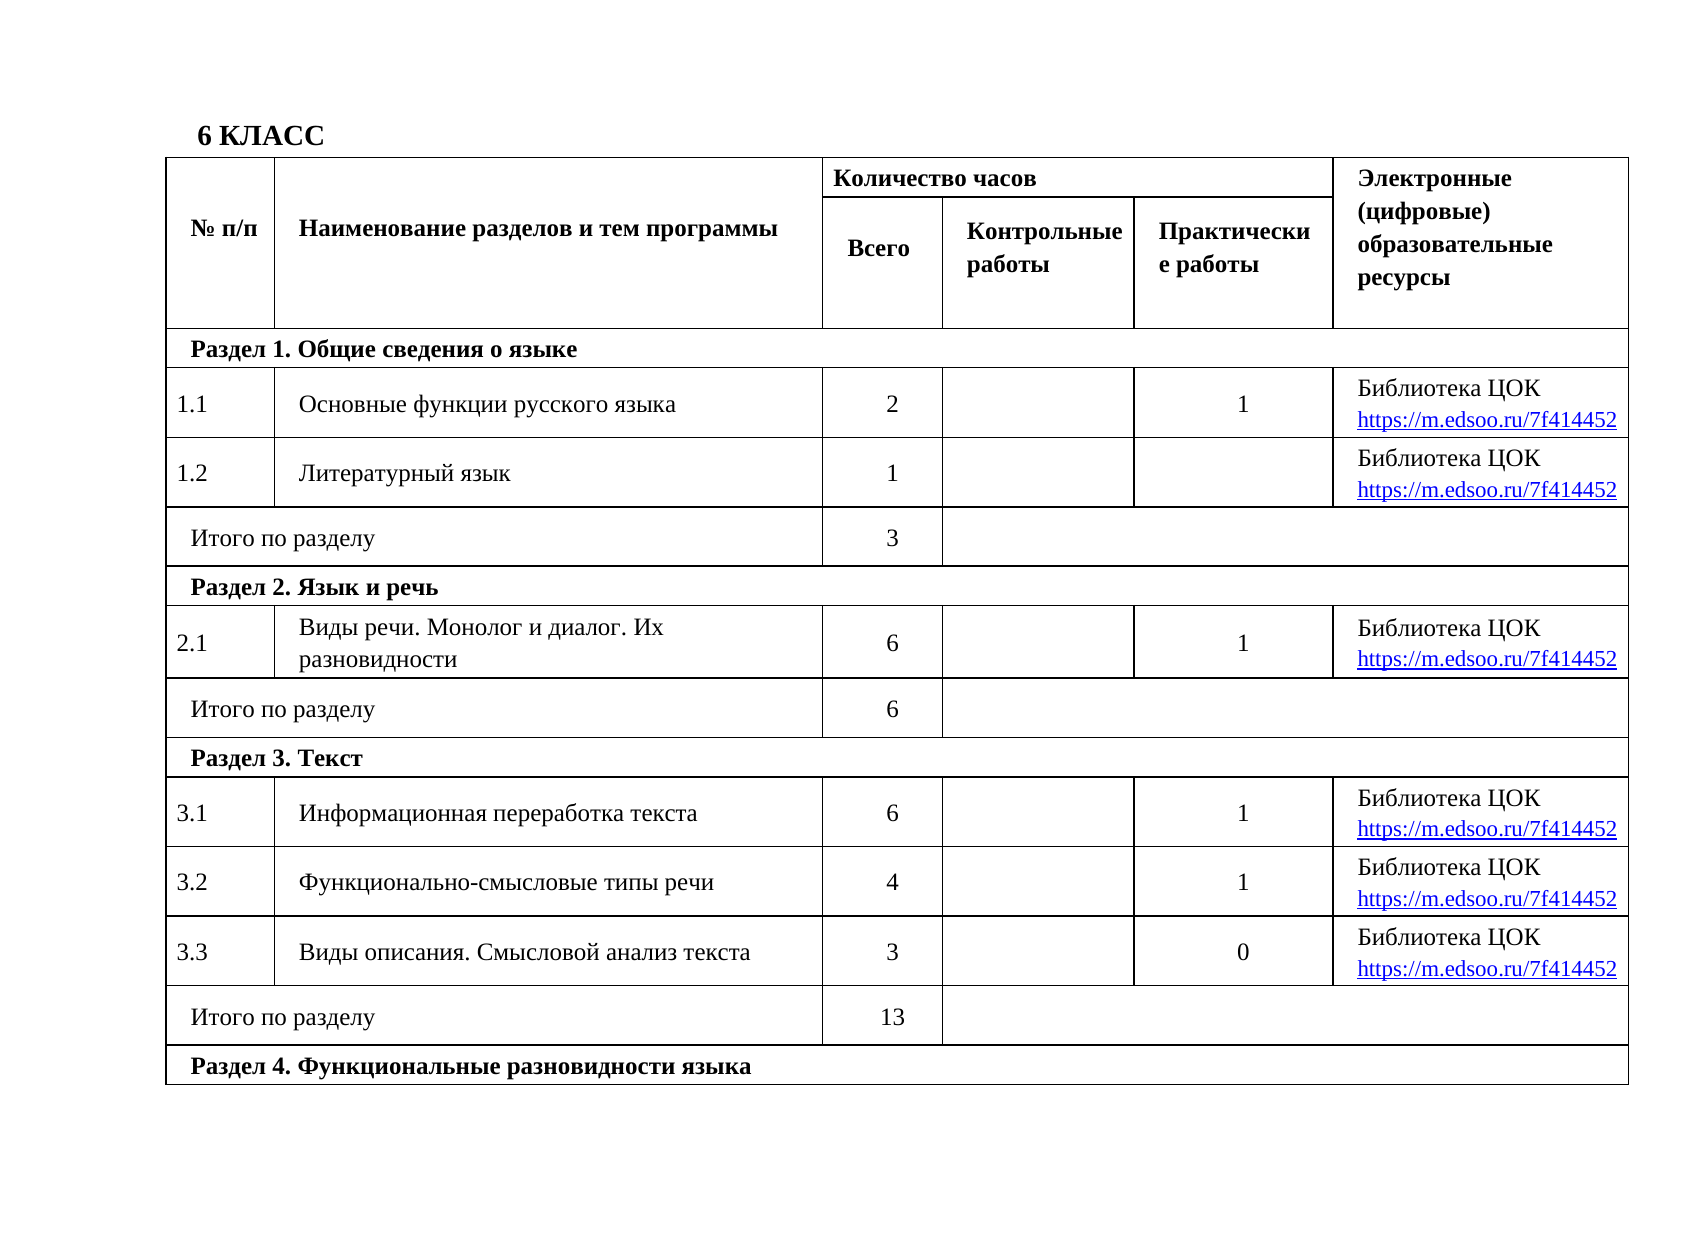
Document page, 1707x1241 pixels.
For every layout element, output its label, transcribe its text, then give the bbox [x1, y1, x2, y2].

table_cell Практические работы [1135, 198, 1332, 327]
table_cell Всего [823, 198, 942, 327]
table_cell 3 [823, 508, 942, 565]
table_cell Раздел 2. Язык и речь [167, 567, 1628, 605]
table_cell 3 [823, 917, 942, 985]
table_cell Раздел 3. Текст [167, 738, 1628, 776]
table_cell 2.1 [167, 606, 274, 677]
table_cell 3.1 [167, 778, 274, 846]
table_cell 1 [823, 438, 942, 506]
table_cell Виды речи. Монолог и диалог. Их разновидности [275, 606, 822, 677]
table_cell 2 [823, 368, 942, 436]
table_cell 0 [1135, 917, 1332, 985]
table_cell [1135, 438, 1332, 506]
table_cell Литературный язык [275, 438, 822, 506]
table_cell [943, 847, 1133, 915]
table_cell Итого по разделу [167, 508, 822, 565]
table_cell Раздел 1. Общие сведения о языке [167, 329, 1628, 367]
table_cell Библиотека ЦОК https://m.edsoo.ru/7f414452 [1334, 606, 1628, 677]
table_cell Библиотека ЦОК https://m.edsoo.ru/7f414452 [1334, 438, 1628, 506]
table_cell [943, 606, 1133, 677]
table_header Электронные (цифровые) образовательные ресурсы [1334, 158, 1628, 327]
table_cell 1.2 [167, 438, 274, 506]
table_header Наименование разделов и тем программы [275, 158, 822, 327]
table_cell 1 [1135, 606, 1332, 677]
table_cell [943, 438, 1133, 506]
table_cell 1 [1135, 778, 1332, 846]
table_cell 13 [823, 986, 942, 1044]
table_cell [1334, 847, 1628, 915]
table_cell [1334, 917, 1628, 985]
table_cell [943, 917, 1133, 985]
table_cell [943, 778, 1133, 846]
table_cell 6 [823, 778, 942, 846]
table_cell [943, 508, 1628, 565]
table_cell Информационная переработка текста [275, 778, 822, 846]
table_cell 3.3 [167, 917, 274, 985]
table_cell 1 [1135, 847, 1332, 915]
table_header № п/п [167, 158, 274, 327]
table_cell Контрольные работы [943, 198, 1133, 327]
table_cell [943, 679, 1628, 737]
table_header Количество часов [823, 158, 1332, 196]
table_cell Библиотека ЦОК https://m.edsoo.ru/7f414452 [1334, 368, 1628, 436]
table_cell Функционально-смысловые типы речи [275, 847, 822, 915]
table_cell [943, 986, 1628, 1044]
table_cell Итого по разделу [167, 679, 822, 737]
table_cell Виды описания. Смысловой анализ текста [275, 917, 822, 985]
table_cell 6 [823, 606, 942, 677]
table_cell 3.2 [167, 847, 274, 915]
table_cell 4 [823, 847, 942, 915]
table_cell 1.1 [167, 368, 274, 436]
table_cell Раздел 4. Функциональные разновидности языка [167, 1046, 1628, 1084]
table_cell 1 [1135, 368, 1332, 436]
table_cell [943, 368, 1133, 436]
text 6 КЛАСС [190, 118, 1618, 152]
table_cell 6 [823, 679, 942, 737]
table_cell Итого по разделу [167, 986, 822, 1044]
table_cell Библиотека ЦОК https://m.edsoo.ru/7f414452 [1334, 778, 1628, 846]
table_cell Основные функции русского языка [275, 368, 822, 436]
